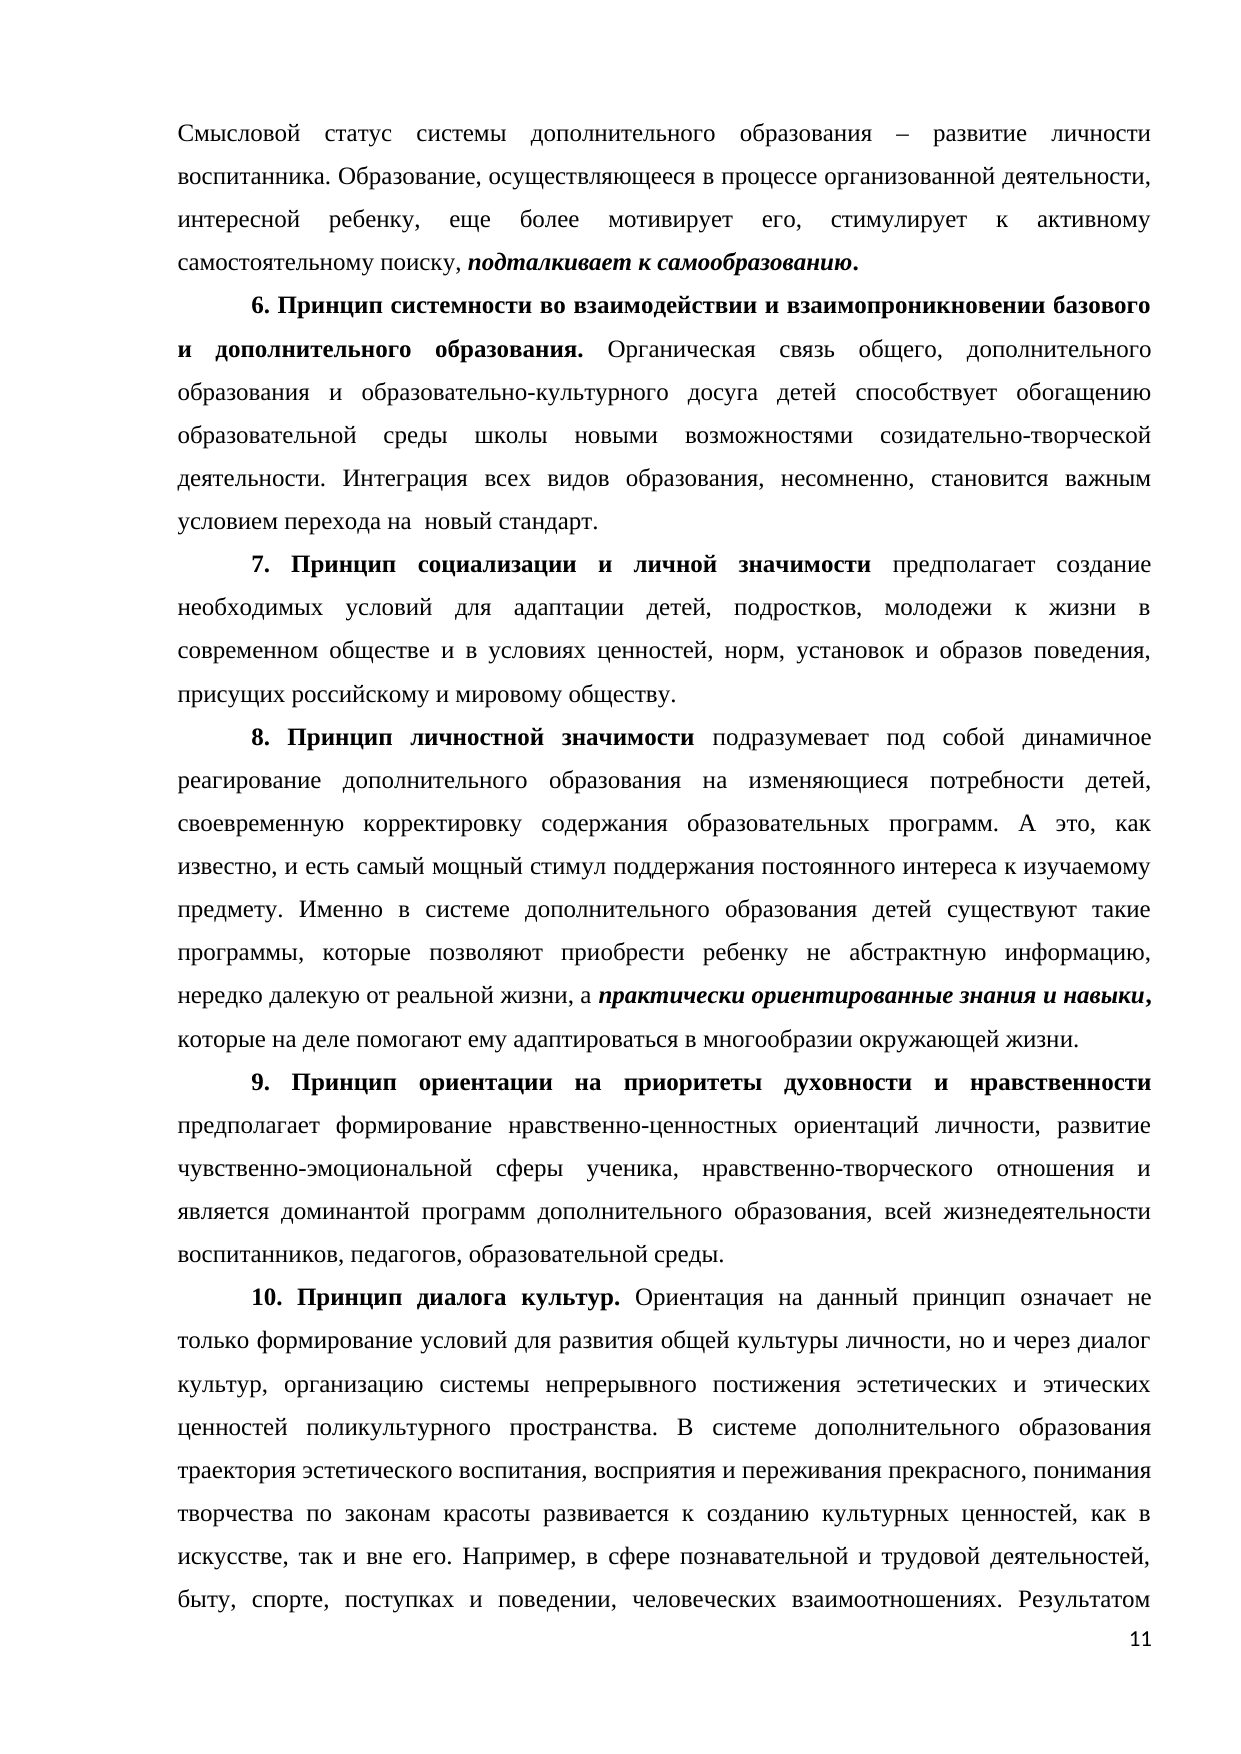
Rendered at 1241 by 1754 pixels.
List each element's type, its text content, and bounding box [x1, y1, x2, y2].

text 7. Принцип социализации и личной значимости предполагает создание необходимых условий для адаптации детей, подростков, молодежи к жизни в современном обществе и в условиях ценностей, норм, установок и образов поведения, присущих российскому и мировому обществу. [177, 549, 1152, 707]
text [177, 118, 1152, 276]
text 9. Принцип ориентации на приоритеты духовности и нравственности предполагает формирование нравственно-ценностных ориентаций личности, развитие чувственно-эмоциональной сферы ученика, нравственно-творческого отношения и является доминантой программ дополнительного образования, всей жизнедеятельности воспитанников, педагогов, образовательной среды. [177, 1067, 1152, 1268]
text 8. Принцип личностной значимости подразумевает под собой динамичное реагирование дополнительного образования на изменяющиеся потребности детей, своевременную корректировку содержания образовательных программ. А это, как известно, и есть самый мощный стимул поддержания постоянного интереса к изучаемому предмету. Именно в системе дополнительного образования детей существуют такие программы, которые позволяют приобрести ребенку не абстрактную информацию, нередко далекую от реальной жизни, а практически ориентированные знания и навыки, которые на деле помогают ему адаптироваться в многообразии окружающей жизни. [177, 722, 1152, 1052]
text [177, 1282, 1152, 1613]
text 6. Принцип системности во взаимодействии и взаимопроникновении базового и дополнительного образования. Органическая связь общего, дополнительного образования и образовательно-культурного досуга детей способствует обогащению образовательной среды школы новыми возможностями созидательно-творческой деятельности. Интеграция всех видов образования, несомненно, становится важным условием перехода на новый стандарт. [177, 291, 1152, 535]
